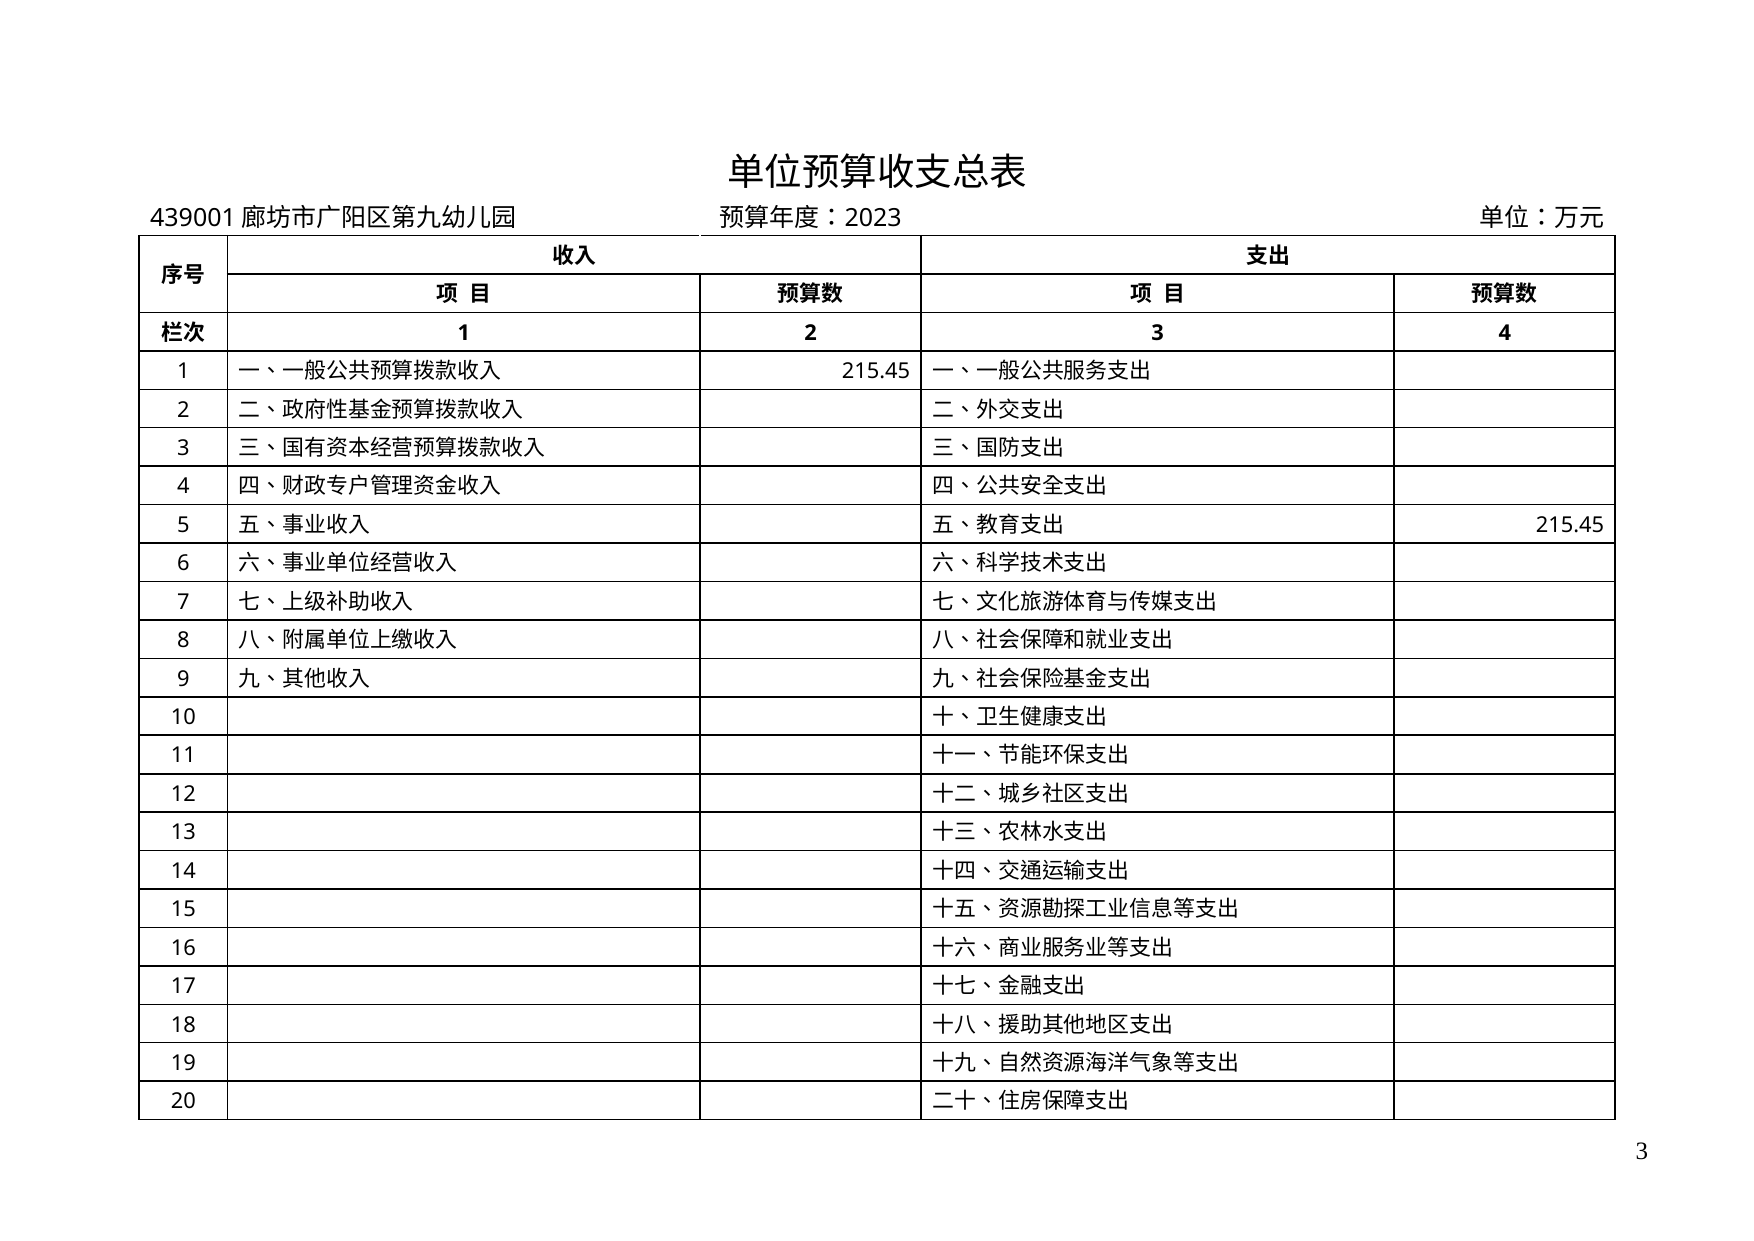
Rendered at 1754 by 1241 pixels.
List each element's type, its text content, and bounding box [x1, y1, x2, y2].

table_cell 15 [140, 890, 227, 927]
table_cell 10 [140, 698, 227, 734]
table_cell 十三、农林水支出 [922, 813, 1393, 850]
table_cell [1395, 1043, 1614, 1080]
table_cell 二、政府性基金预算拨款收入 [228, 390, 699, 427]
table_cell 五、事业收入 [228, 505, 699, 542]
table_cell [228, 698, 699, 734]
table_cell [1395, 467, 1614, 504]
table_cell [701, 736, 920, 773]
table_cell 预算数 [1395, 275, 1614, 312]
table_cell [1395, 967, 1614, 1003]
table_cell 项 目 [922, 275, 1393, 312]
table_cell [228, 775, 699, 811]
table_cell [701, 544, 920, 581]
table_cell [1395, 352, 1614, 388]
table_cell [1395, 390, 1614, 427]
table_cell 一、一般公共服务支出 [922, 352, 1393, 388]
table_cell 17 [140, 967, 227, 1003]
table_cell 八、社会保障和就业支出 [922, 621, 1393, 657]
table_cell [701, 467, 920, 504]
table_cell 3 [140, 428, 227, 465]
table_cell [701, 1043, 920, 1080]
table_cell 5 [140, 505, 227, 542]
table_cell [701, 928, 920, 965]
table_cell 19 [140, 1043, 227, 1080]
table_cell 十四、交通运输支出 [922, 851, 1393, 888]
table_cell 十二、城乡社区支出 [922, 775, 1393, 811]
table_cell [701, 428, 920, 465]
table_cell 18 [140, 1005, 227, 1042]
table_cell 215.45 [701, 352, 920, 388]
table_cell 13 [140, 813, 227, 850]
table_cell [1395, 775, 1614, 811]
table_cell [228, 736, 699, 773]
table_cell 支出 [922, 236, 1614, 273]
table_cell [701, 582, 920, 619]
table_cell 20 [140, 1082, 227, 1119]
table_cell [701, 813, 920, 850]
table_cell [1395, 698, 1614, 734]
text 单位预算收支总表 [106, 142, 1648, 196]
table_cell 十五、资源勘探工业信息等支出 [922, 890, 1393, 927]
table_cell 二、外交支出 [922, 390, 1393, 427]
table_cell 8 [140, 621, 227, 657]
table_cell [701, 390, 920, 427]
table_cell 7 [140, 582, 227, 619]
table_cell [1395, 736, 1614, 773]
table_cell 11 [140, 736, 227, 773]
table_cell 2 [140, 390, 227, 427]
table_cell 七、上级补助收入 [228, 582, 699, 619]
table_cell 3 [922, 313, 1393, 350]
table_cell [1395, 890, 1614, 927]
table_cell [1395, 1005, 1614, 1042]
table_cell [1395, 659, 1614, 696]
table_cell 16 [140, 928, 227, 965]
table_cell [1395, 813, 1614, 850]
table_cell [701, 1005, 920, 1042]
table_cell [701, 1082, 920, 1119]
table_cell [701, 698, 920, 734]
table_header 预算年度：2023 [701, 198, 920, 235]
table_cell [701, 659, 920, 696]
table_cell [701, 851, 920, 888]
table_cell 四、财政专户管理资金收入 [228, 467, 699, 504]
table_cell [1395, 621, 1614, 657]
table_cell 十六、商业服务业等支出 [922, 928, 1393, 965]
table_cell 十一、节能环保支出 [922, 736, 1393, 773]
table_cell 12 [140, 775, 227, 811]
table_cell [228, 1043, 699, 1080]
table_cell 14 [140, 851, 227, 888]
table_cell 收入 [228, 236, 920, 273]
table_cell 十八、援助其他地区支出 [922, 1005, 1393, 1042]
table_cell 十九、自然资源海洋气象等支出 [922, 1043, 1393, 1080]
table_cell 215.45 [1395, 505, 1614, 542]
table_cell 八、附属单位上缴收入 [228, 621, 699, 657]
table_cell 1 [228, 313, 699, 350]
table_cell 十、卫生健康支出 [922, 698, 1393, 734]
table_cell 预算数 [701, 275, 920, 312]
table_cell [228, 1005, 699, 1042]
table_cell 项 目 [228, 275, 699, 312]
table_cell 九、其他收入 [228, 659, 699, 696]
table_cell [701, 621, 920, 657]
table_cell [1395, 428, 1614, 465]
table_cell [701, 890, 920, 927]
table_header 439001廊坊市广阳区第九幼儿园 [140, 198, 699, 235]
table_cell [701, 775, 920, 811]
table_header 单位：万元 [922, 198, 1614, 235]
table_cell [228, 890, 699, 927]
table_cell [1395, 928, 1614, 965]
table_cell 栏次 [140, 313, 227, 350]
table_cell 6 [140, 544, 227, 581]
table_cell 六、事业单位经营收入 [228, 544, 699, 581]
table_cell [701, 505, 920, 542]
table_cell 十七、金融支出 [922, 967, 1393, 1003]
table_cell 二十、住房保障支出 [922, 1082, 1393, 1119]
table_cell 1 [140, 352, 227, 388]
table_cell 2 [701, 313, 920, 350]
table_cell [701, 967, 920, 1003]
table_cell 9 [140, 659, 227, 696]
table_cell [1395, 582, 1614, 619]
table_cell [228, 967, 699, 1003]
table_cell 五、教育支出 [922, 505, 1393, 542]
table_cell [228, 813, 699, 850]
table_cell 六、科学技术支出 [922, 544, 1393, 581]
table_cell 三、国防支出 [922, 428, 1393, 465]
table_cell [228, 928, 699, 965]
table_cell 九、社会保险基金支出 [922, 659, 1393, 696]
table_cell 序号 [140, 236, 227, 312]
table_cell 四、公共安全支出 [922, 467, 1393, 504]
table_cell 4 [1395, 313, 1614, 350]
table_cell [1395, 1082, 1614, 1119]
table_cell 三、国有资本经营预算拨款收入 [228, 428, 699, 465]
table_cell [228, 851, 699, 888]
table_cell 4 [140, 467, 227, 504]
table_cell [228, 1082, 699, 1119]
table_cell [1395, 851, 1614, 888]
table_cell [1395, 544, 1614, 581]
table_cell 七、文化旅游体育与传媒支出 [922, 582, 1393, 619]
table_cell 一、一般公共预算拨款收入 [228, 352, 699, 388]
